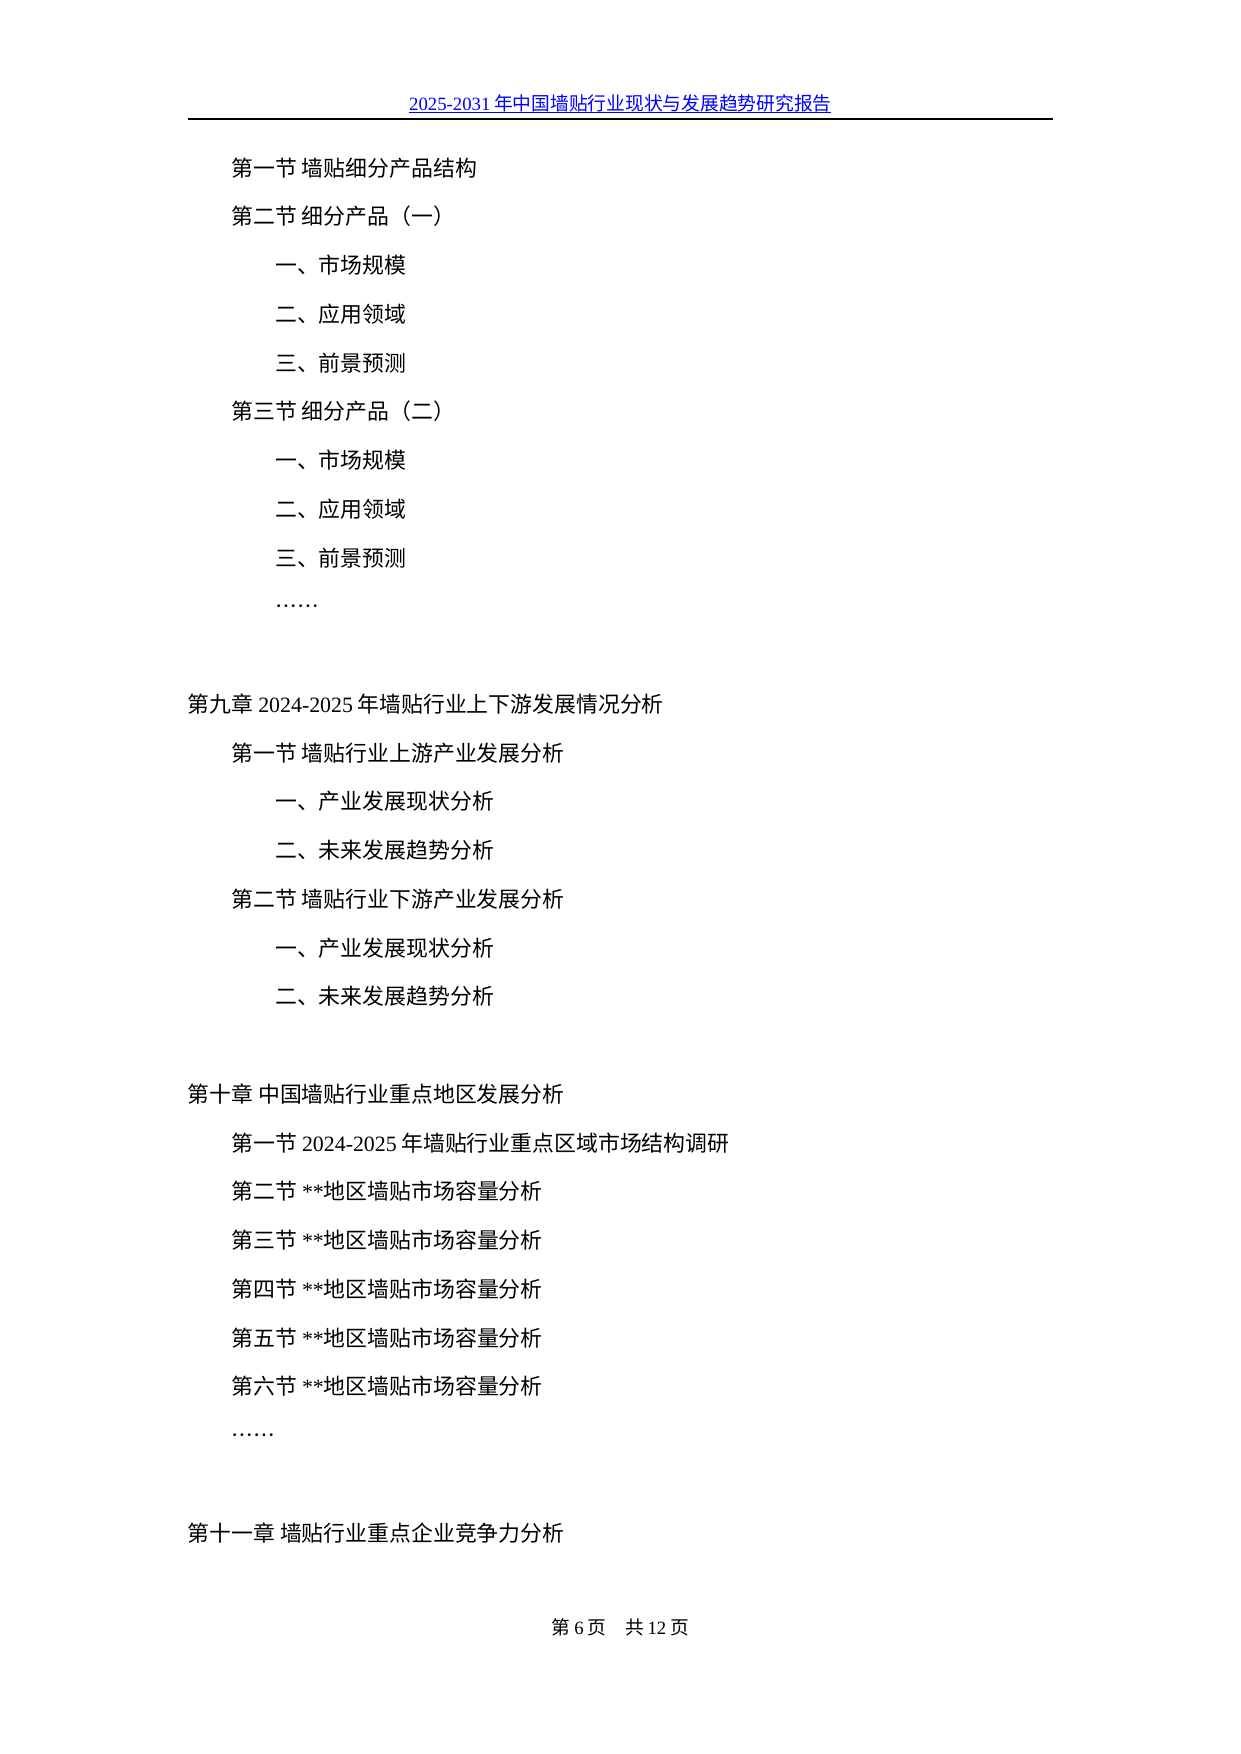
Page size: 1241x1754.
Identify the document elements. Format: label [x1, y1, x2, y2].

text [187, 150, 1053, 1548]
